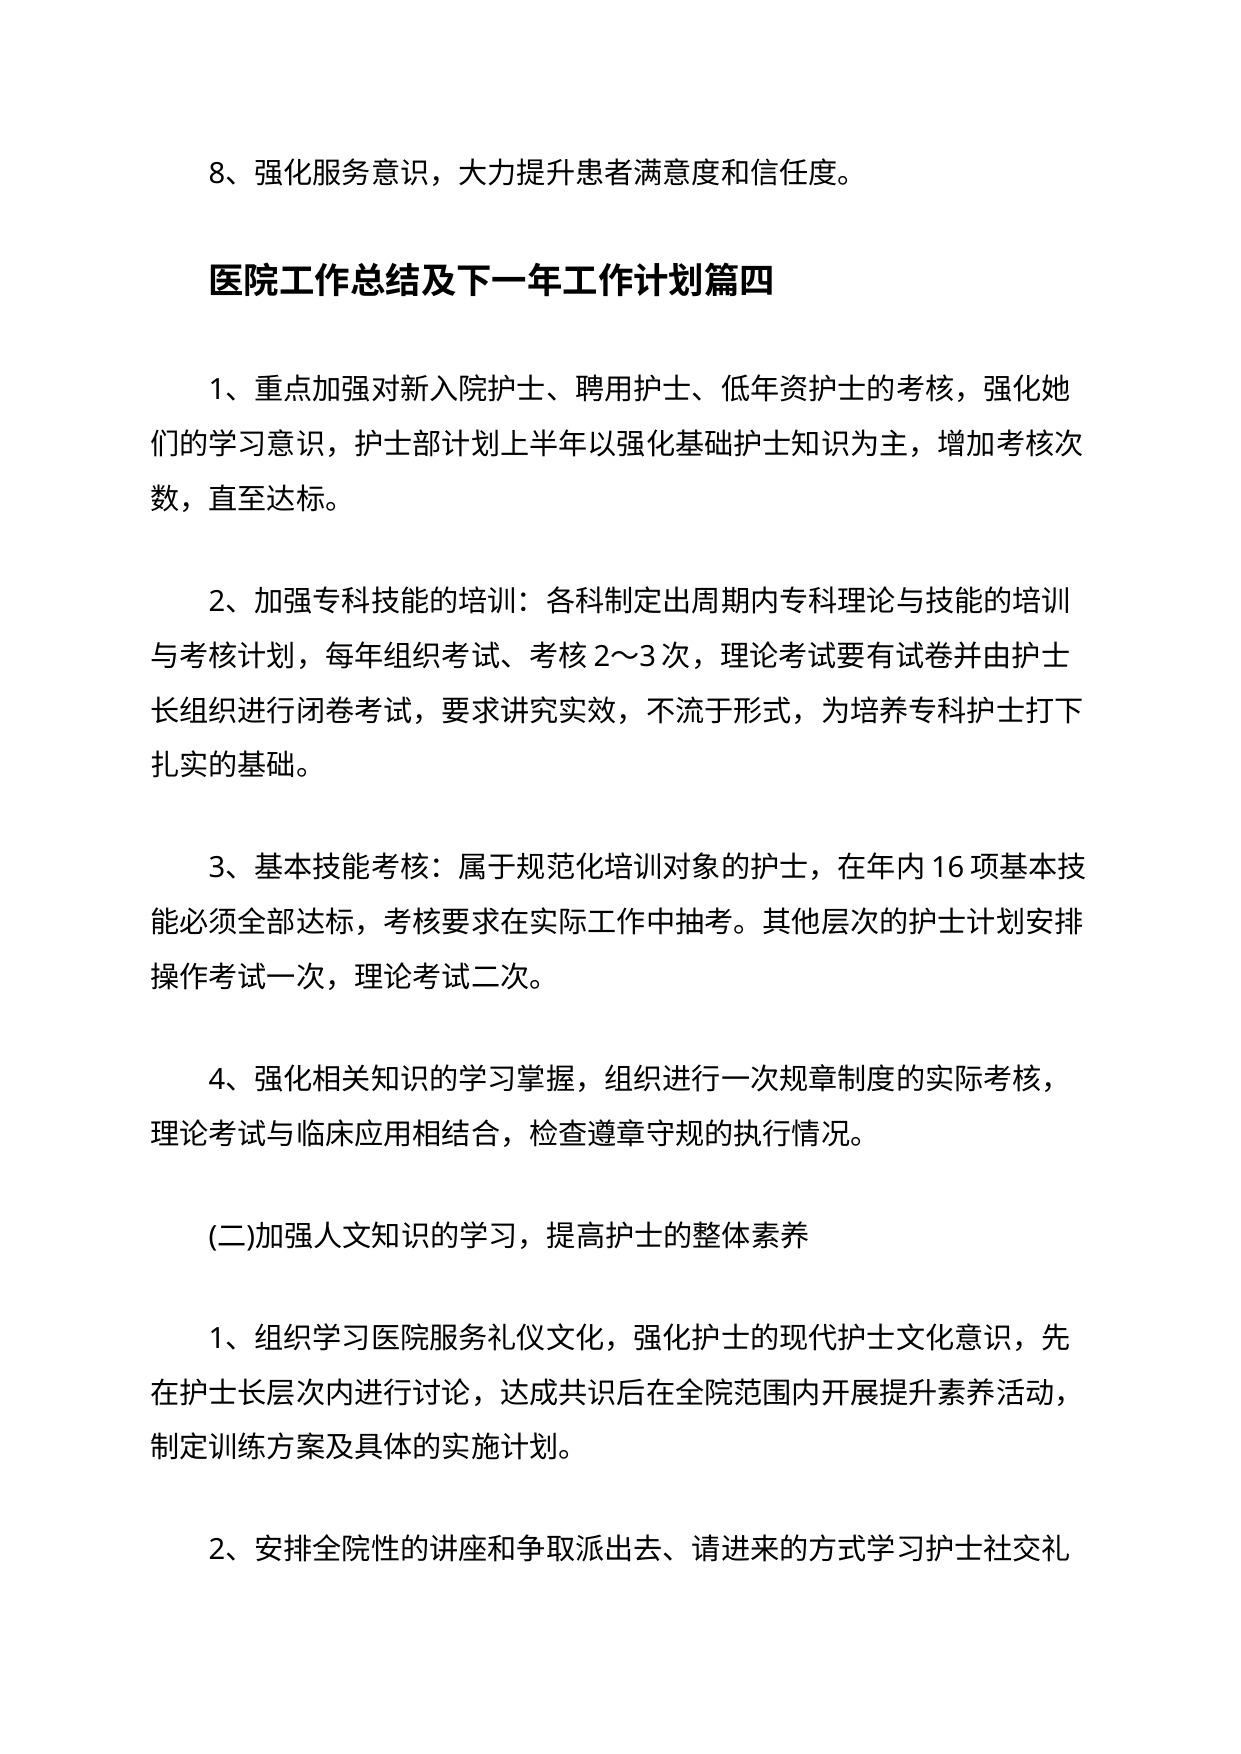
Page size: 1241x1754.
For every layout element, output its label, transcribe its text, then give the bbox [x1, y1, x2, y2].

text 1、组织学习医院服务礼仪文化，强化护士的现代护士文化意识，先在护士长层次内进行讨论，达成共识后在全院范围内开展提升素养活动，制定训练方案及具体的实施计划。 [150, 1314, 1090, 1466]
text 4、强化相关知识的学习掌握，组织进行一次规章制度的实际考核，理论考试与临床应用相结合，检查遵章守规的执行情况。 [150, 1055, 1090, 1153]
text 2、加强专科技能的培训：各科制定出周期内专科理论与技能的培训与考核计划，每年组织考试、考核2～3次，理论考试要有试卷并由护士长组织进行闭卷考试，要求讲究实效，不流于形式，为培养专科护士打下扎实的基础。 [150, 577, 1090, 784]
text 医院工作总结及下一年工作计划篇四 [150, 252, 1090, 303]
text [150, 1526, 1090, 1568]
text (二)加强人文知识的学习，提高护士的整体素养 [150, 1212, 1090, 1254]
text 3、基本技能考核：属于规范化培训对象的护士，在年内16项基本技能必须全部达标，考核要求在实际工作中抽考。其他层次的护士计划安排操作考试一次，理论考试二次。 [150, 844, 1090, 996]
text 8、强化服务意识，大力提升患者满意度和信任度。 [150, 150, 1090, 192]
text 1、重点加强对新入院护士、聘用护士、低年资护士的考核，强化她们的学习意识，护士部计划上半年以强化基础护士知识为主，增加考核次数，直至达标。 [150, 365, 1090, 518]
